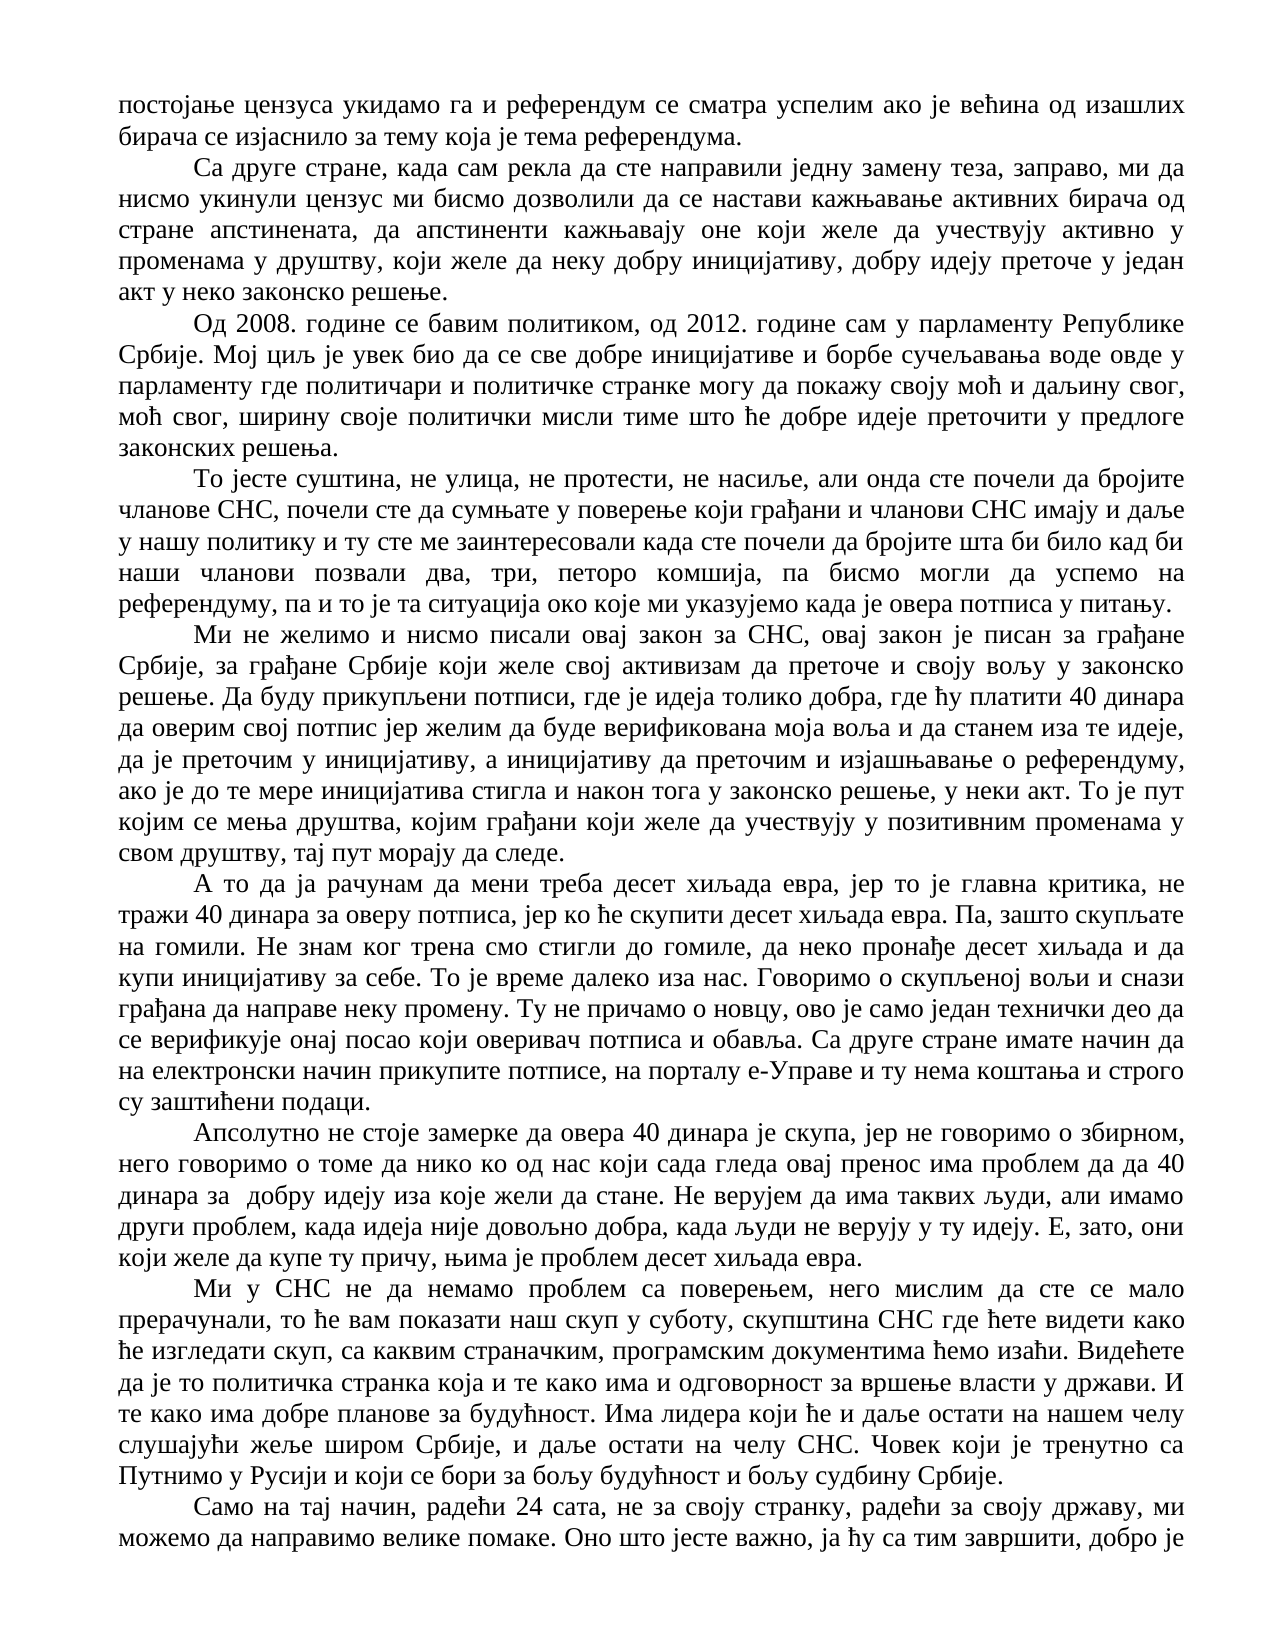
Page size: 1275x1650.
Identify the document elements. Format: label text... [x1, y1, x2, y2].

text То јесте суштина, не улица, не протести, не насиље, али онда сте почели да бројите чланове СНС, почели сте да сумњате у поверење који грађани и чланови СНС имају и даље у нашу политику и ту сте ме заинтересовали када сте почели да бројите шта би било кад би наши чланови позвали два, три, петоро комшија, па бисмо могли да успемо на референдуму, па и то је та ситуација око које ми указујемо када је овера потписа у питању. [118, 462, 1186, 618]
text Од 2008. године се бавим политиком, од 2012. године сам у парламенту Републике Србије. Мој циљ је увек био да се све добре иницијативе и борбе сучељавања воде овде у парламенту где политичари и политичке странке могу да покажу своју моћ и даљину свог, моћ свог, ширину своје политички мисли тиме што ће добре идеје преточити у предлоге законских решења. [118, 307, 1186, 462]
text А то да ја рачунам да мени треба десет хиљада евра, јер то је главна критика, не тражи 40 динара за оверу потписа, јер ко ће скупити десет хиљада евра. Па, зашто скупљате на гомили. Не знам ког трена смо стигли до гомиле, да неко пронађе десет хиљада и да купи иницијативу за себе. То је време далеко иза нас. Говоримо о скупљеној вољи и снази грађана да направе неку промену. Ту не причамо о новцу, ово је само један технички део да се верификује онај посао који оверивач потписа и обавља. Са друге стране имате начин да на електронски начин прикупите потписе, на порталу е-Управе и ту нема коштања и строго су заштићени подаци. [118, 867, 1186, 1116]
text Апсолутно не стоје замерке да овера 40 динара је скупа, јер не говоримо о збирном, него говоримо о томе да нико ко од нас који сада гледа овај пренос има проблем да да 40 динара за добру идеју иза које жели да стане. Не верујем да има таквих људи, али имамо други проблем, када идеја није довољно добра, када људи не верују у ту идеју. Е, зато, они који желе да купе ту причу, њима је проблем десет хиљада евра. [118, 1116, 1186, 1272]
text Ми не желимо и нисмо писали овај закон за СНС, овај закон је писан за грађане Србије, за грађане Србије који желе свој активизам да преточе и своју вољу у законско решење. Да буду прикупљени потписи, где је идеја толико добра, где ћу платити 40 динара да оверим свој потпис јер желим да буде верификована моја воља и да станем иза те идеје, да је преточим у иницијативу, а иницијативу да преточим и изјашњавање о референдуму, ако је до те мере иницијатива стигла и након тога у законско решење, у неки акт. То је пут којим се мења друштва, којим грађани који желе да учествују у позитивним променама у свом друштву, тај пут морају да следе. [118, 618, 1186, 867]
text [118, 1490, 1186, 1552]
text Са друге стране, када сам рекла да сте направили једну замену теза, заправо, ми да нисмо укинули цензус ми бисмо дозволили да се настави кажњавање активних бирача од стране апстинената, да апстиненти кажњавају оне који желе да учествују активно у променама у друштву, који желе да неку добру иницијативу, добру идеју преточе у један акт у неко законско решење. [118, 151, 1186, 307]
text Ми у СНС не да немамо проблем са поверењем, него мислим да сте се мало прерачунали, то ће вам показати наш скуп у суботу, скупштина СНС где ћете видети како ће изгледати скуп, са каквим страначким, програмским документима ћемо изаћи. Видећете да је то политичка странка која и те како има и одговорност за вршење власти у држави. И те како има добре планове за будућност. Има лидера који ће и даље остати на нашем челу слушајући жеље широм Србије, и даље остати на челу СНС. Човек који је тренутно са Путнимо у Русији и који се бори за бољу будућност и бољу судбину Србије. [118, 1272, 1186, 1490]
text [118, 89, 1186, 151]
